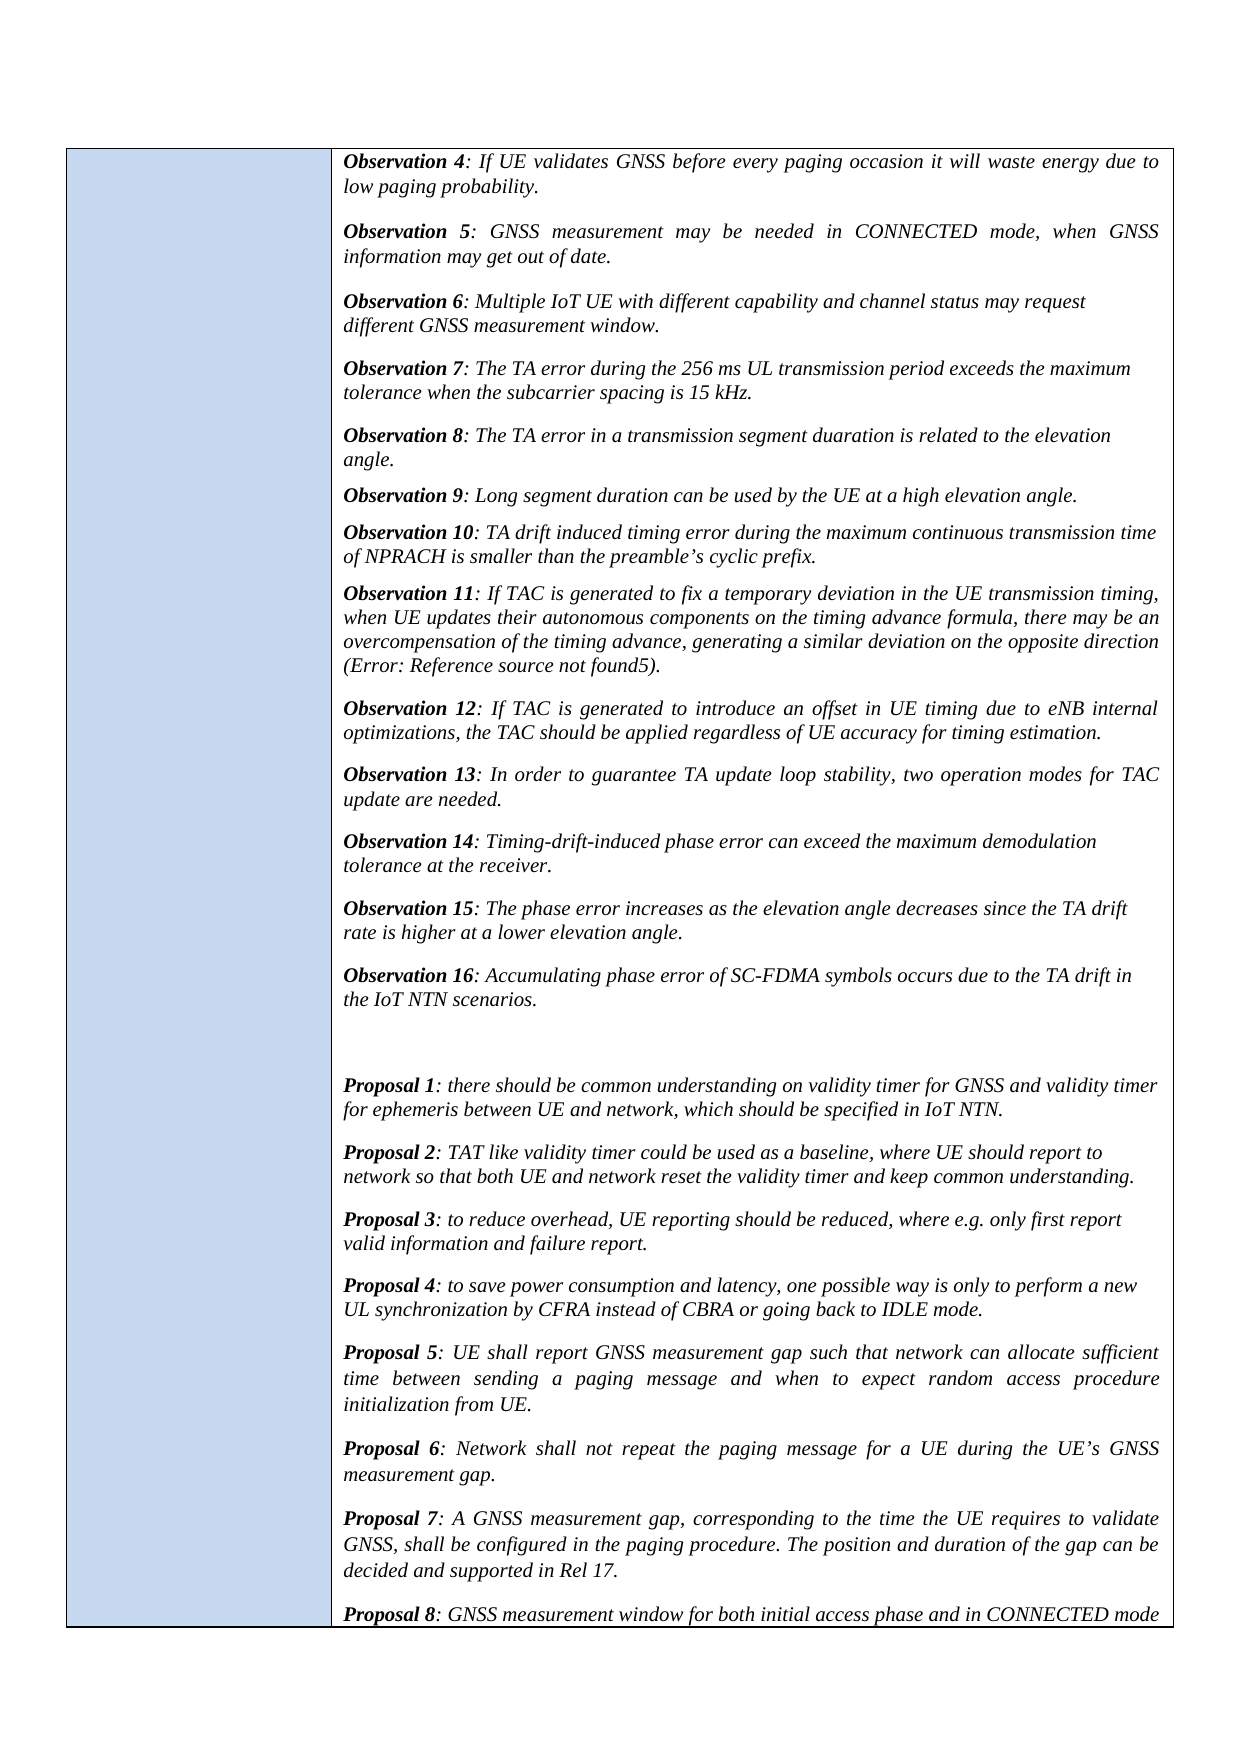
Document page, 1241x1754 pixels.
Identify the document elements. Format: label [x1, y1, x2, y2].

table_cell [332, 149, 1173, 1626]
table_cell [67, 149, 331, 1626]
